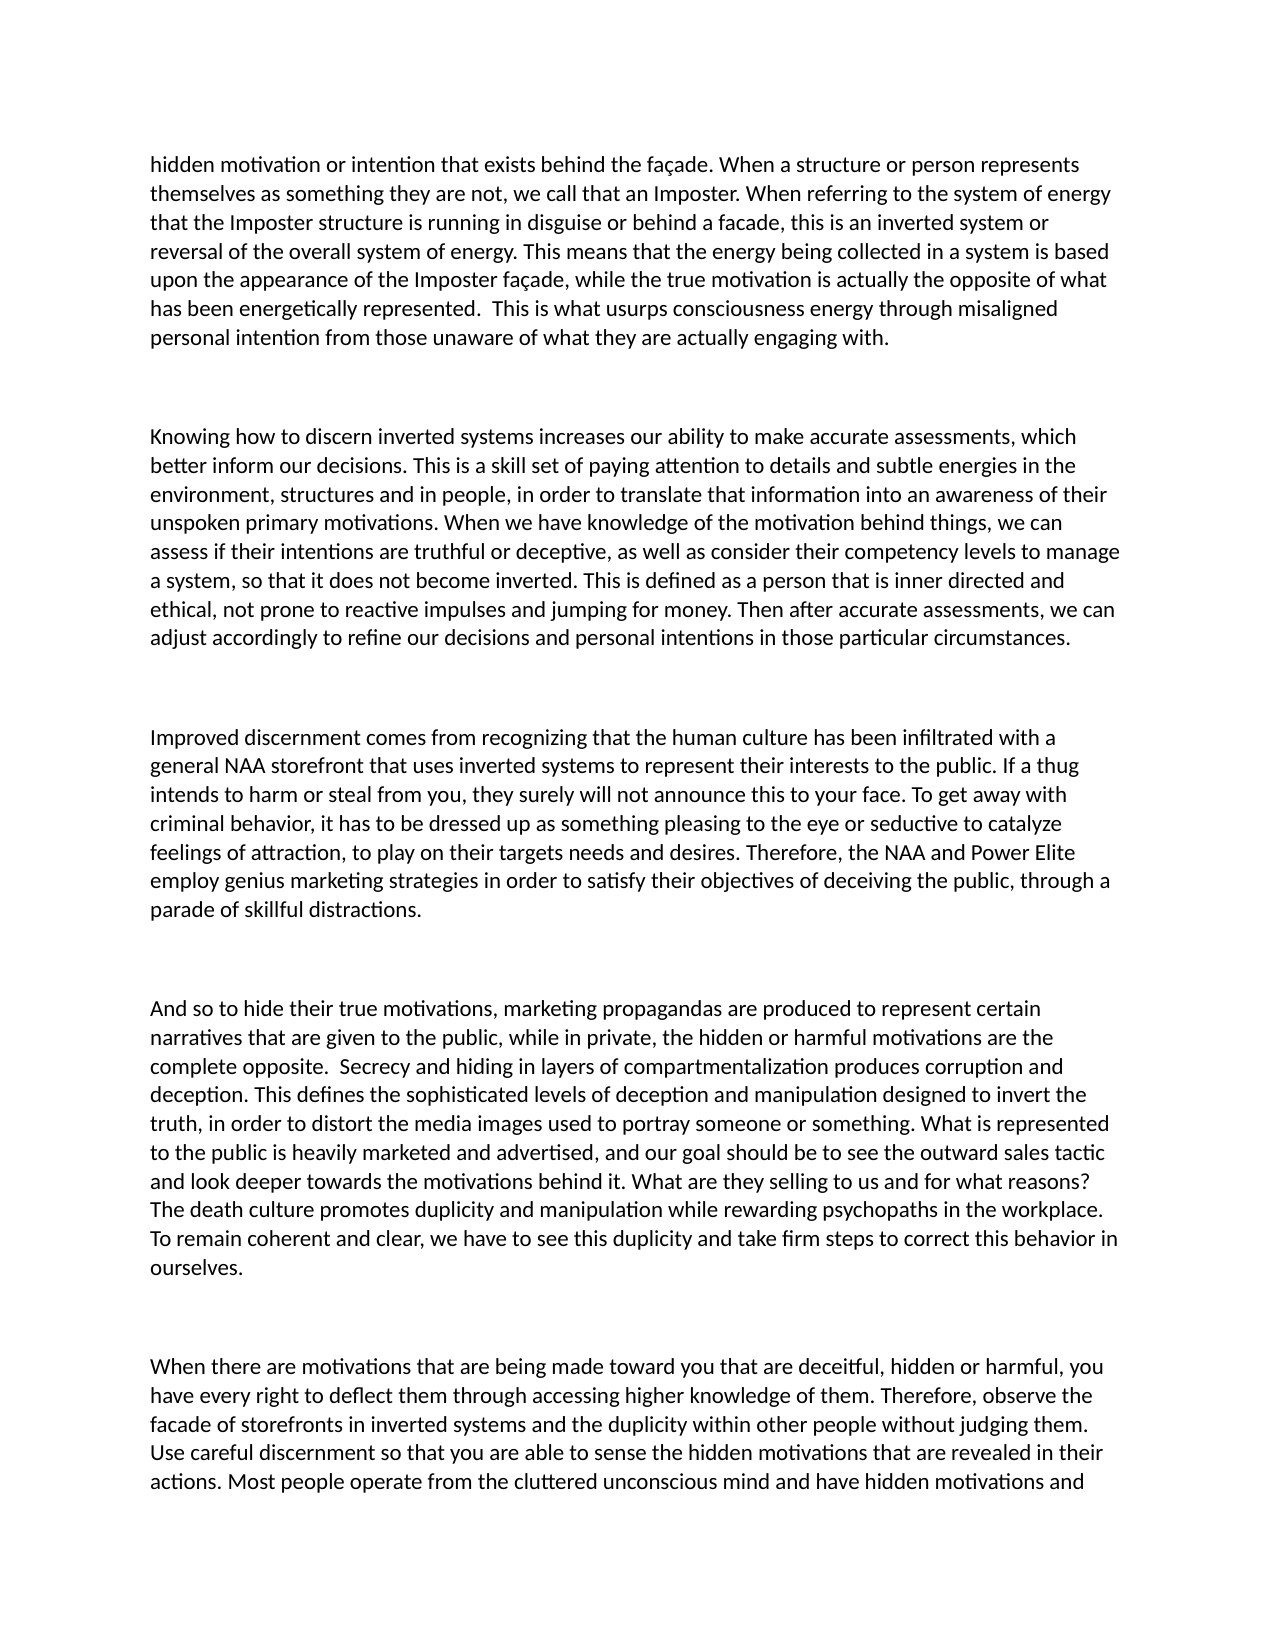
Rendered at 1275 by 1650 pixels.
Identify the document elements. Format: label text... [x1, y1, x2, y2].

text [150, 1352, 1125, 1495]
text Knowing how to discern inverted systems increases our ability to make accurate assessments, which better inform our decisions. This is a skill set of paying attention to details and subtle energies in the environment, structures and in people, in order to translate that information into an awareness of their unspoken primary motivations. When we have knowledge of the motivation behind things, we can assess if their intentions are truthful or deceptive, as well as consider their competency levels to manage a system, so that it does not become inverted. This is defined as a person that is inner directed and ethical, not prone to reactive impulses and jumping for money. Then after accurate assessments, we can adjust accordingly to refine our decisions and personal intentions in those particular circumstances. [150, 422, 1125, 652]
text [150, 150, 1125, 351]
text Improved discernment comes from recognizing that the human culture has been infiltrated with a general NAA storefront that uses inverted systems to represent their interests to the public. If a thug intends to harm or steal from you, they surely will not announce this to your face. To get away with criminal behavior, it has to be dressed up as something pleasing to the eye or seductive to catalyze feelings of attraction, to play on their targets needs and desires. Therefore, the NAA and Power Elite employ genius marketing strategies in order to satisfy their objectives of deceiving the public, through a parade of skillful distractions. [150, 722, 1125, 923]
text And so to hide their true motivations, marketing propagandas are produced to represent certain narratives that are given to the public, while in private, the hidden or harmful motivations are the complete opposite. Secrecy and hiding in layers of compartmentalization produces corruption and deception. This defines the sophisticated levels of deception and manipulation designed to invert the truth, in order to distort the media images used to portray someone or something. What is represented to the public is heavily marketed and advertised, and our goal should be to see the outward sales tactic and look deeper towards the motivations behind it. What are they selling to us and for what reasons? The death culture promotes duplicity and manipulation while rewarding psychopaths in the workplace. To remain coherent and clear, we have to see this duplicity and take firm steps to correct this behavior in ourselves. [150, 994, 1125, 1281]
